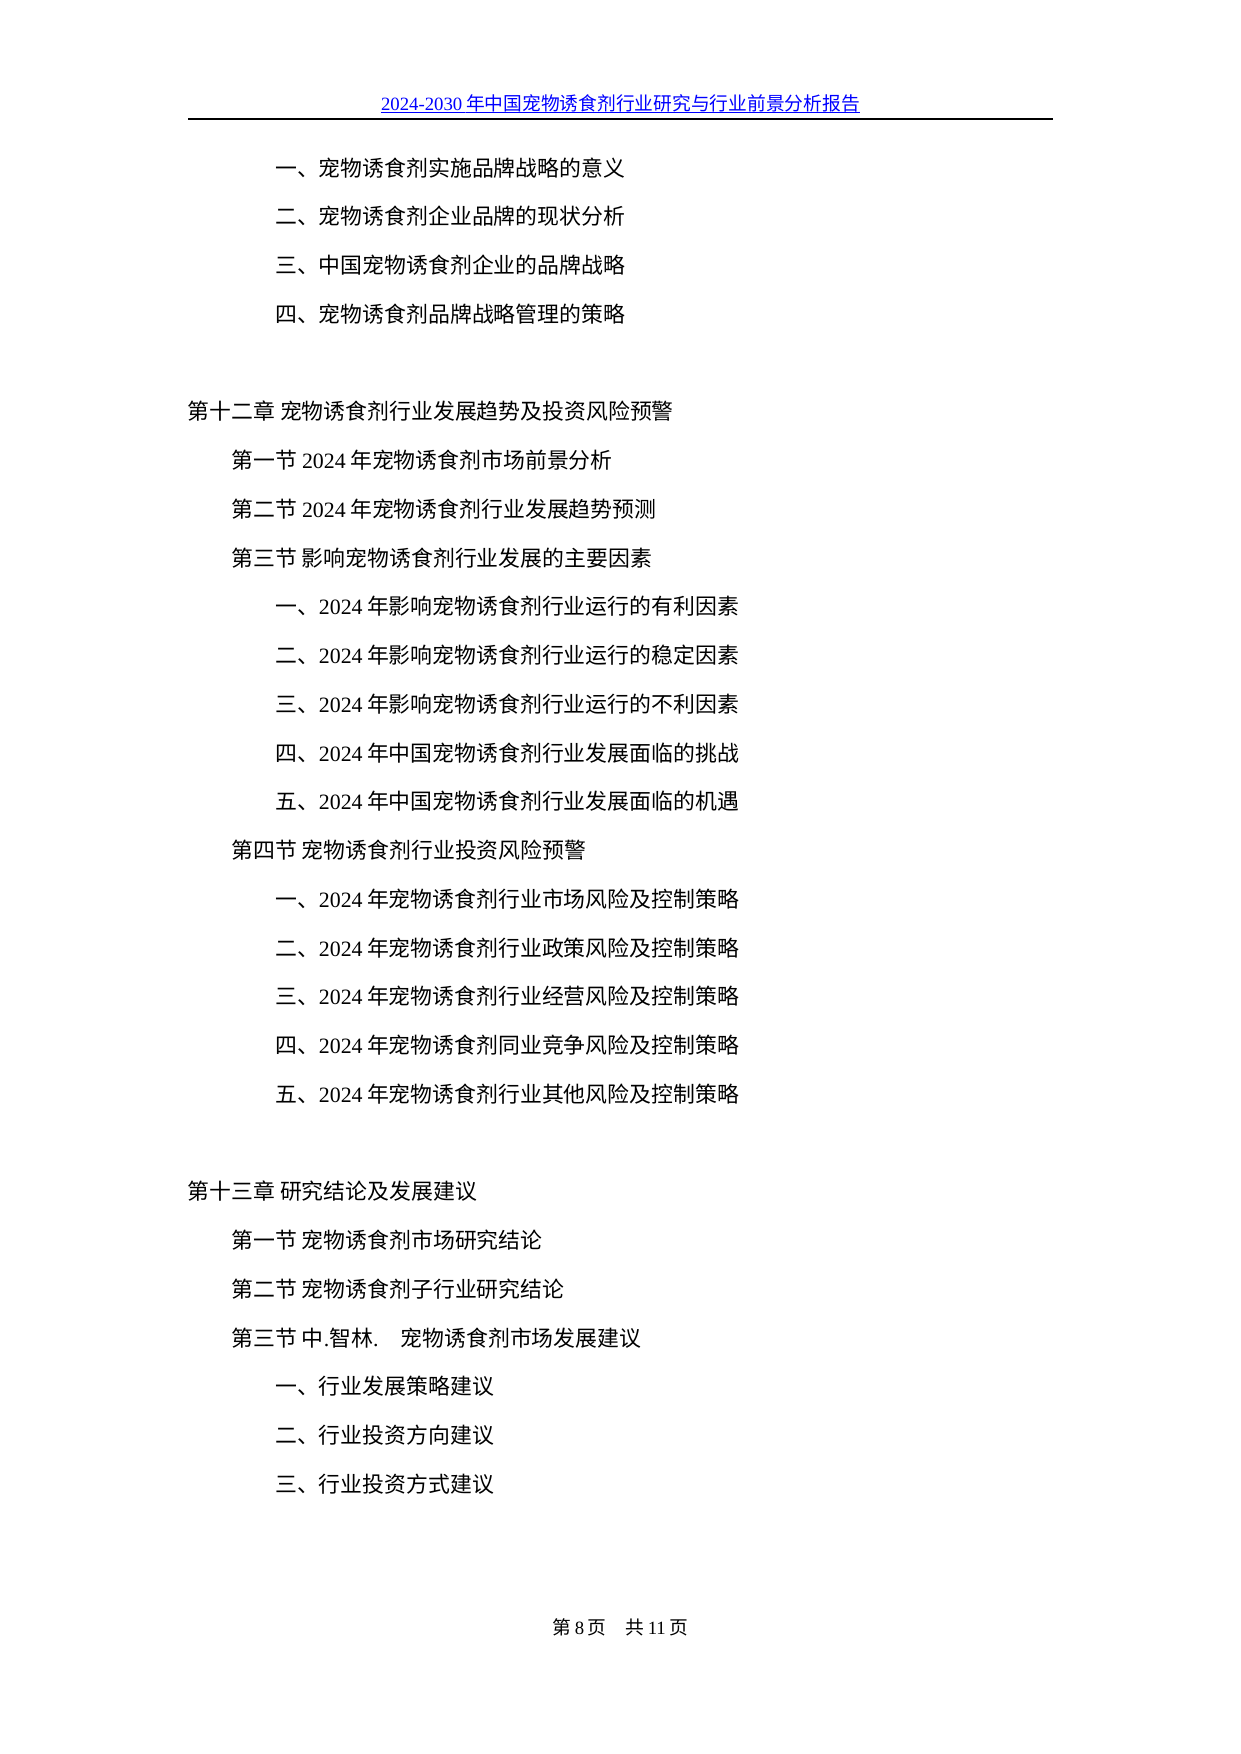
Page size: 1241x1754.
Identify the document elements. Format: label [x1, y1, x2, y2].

text [187, 150, 1053, 1499]
